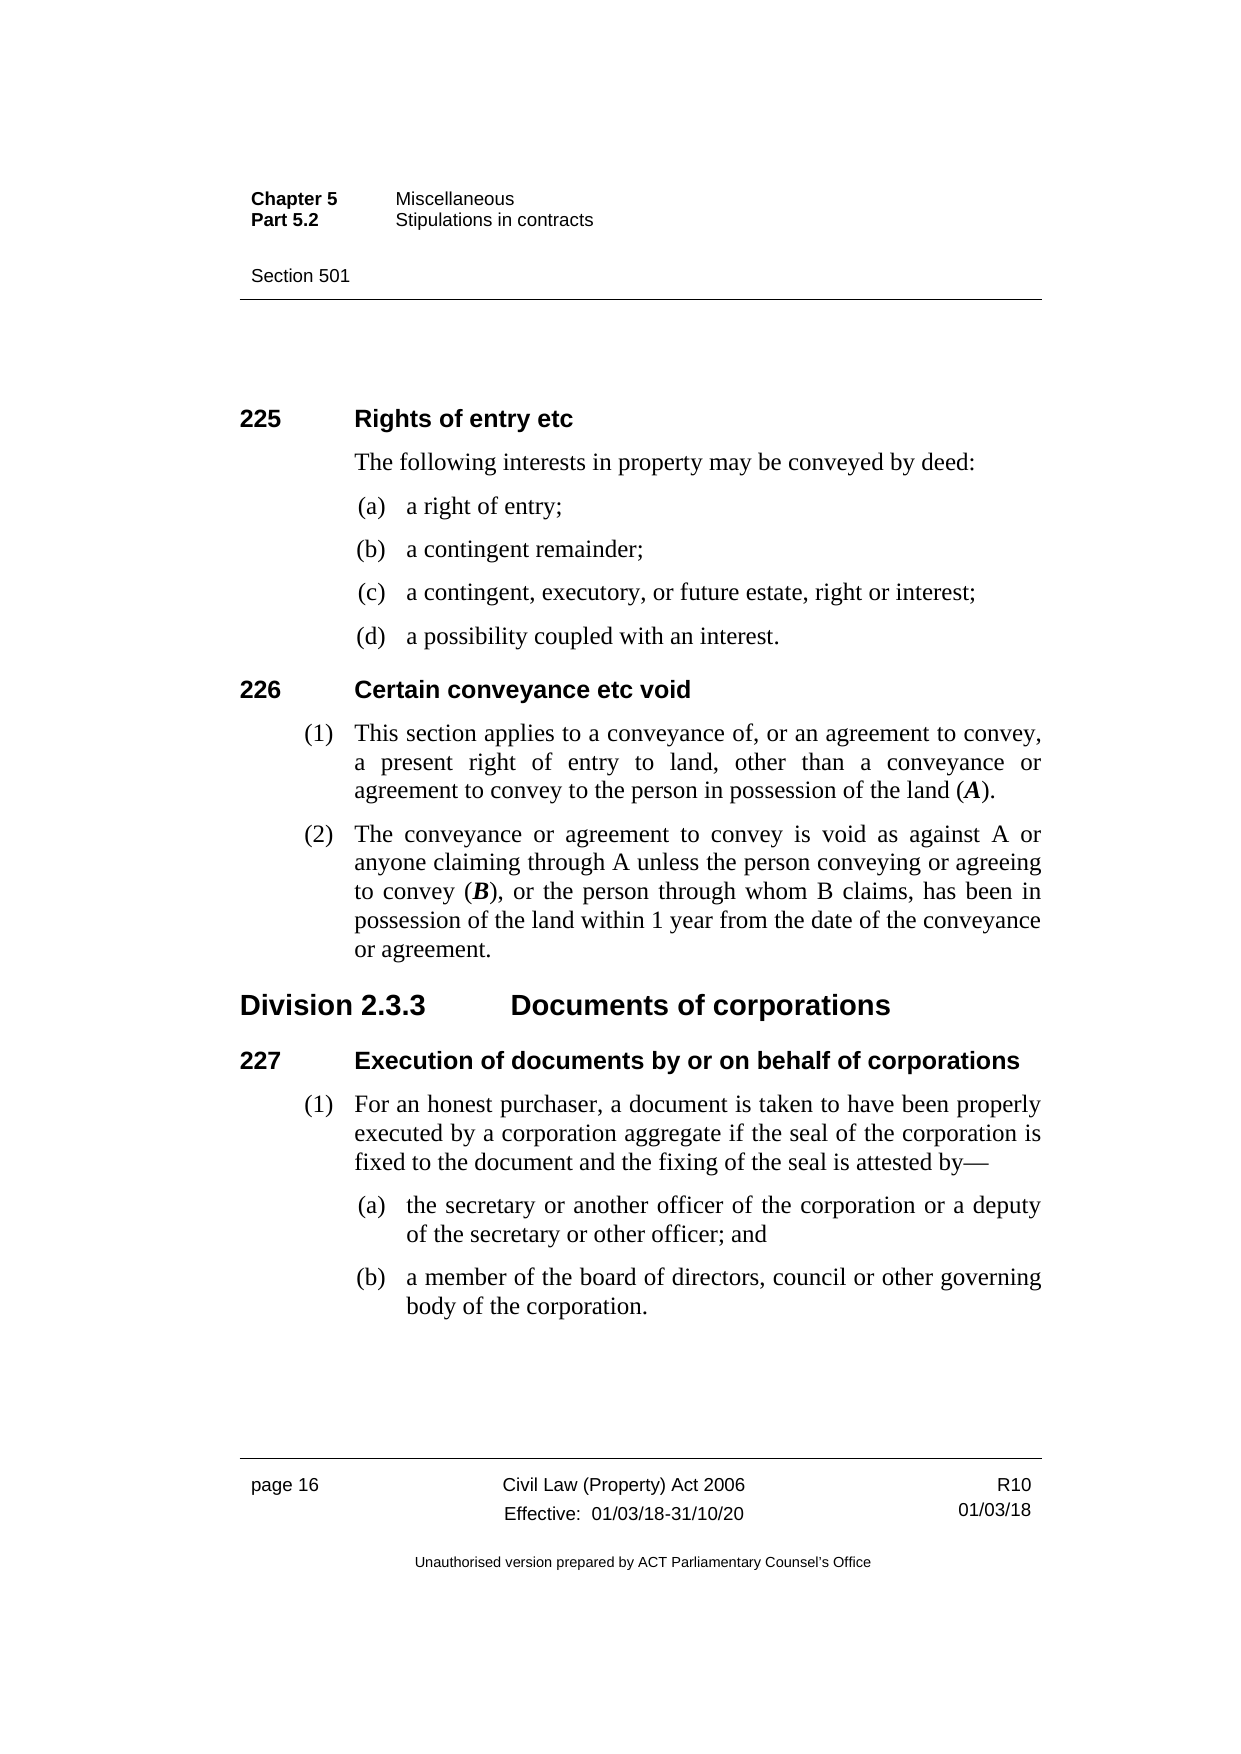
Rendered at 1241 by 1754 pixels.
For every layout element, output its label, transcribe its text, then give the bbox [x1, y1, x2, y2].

text The following interests in property may be conveyed by deed: [354, 447, 1042, 476]
text (c) a contingent, executory, or future estate, right or interest; [239, 577, 1042, 606]
text 227 Execution of documents by or on behalf of corporations [239, 1046, 1042, 1075]
text (a) a right of entry; [239, 491, 1042, 519]
text 226 Certain conveyance etc void [239, 674, 1042, 703]
text 225 Rights of entry etc [239, 404, 1042, 433]
text (a) the secretary or another officer of the corporation or a deputy of the secretary or other officer; and [239, 1190, 1042, 1248]
text (1) For an honest purchaser, a document is taken to have been properly executed by a corporation aggregate if the seal of the corporation is fixed to the document and the fixing of the seal is attested by— [239, 1089, 1042, 1176]
text (b) a contingent remainder; [239, 534, 1042, 563]
text Division 2.3.3 Documents of corporations [239, 987, 1042, 1021]
text (d) a possibility coupled with an interest. [239, 621, 1042, 649]
text (b) a member of the board of directors, council or other governing body of the corporation. [239, 1262, 1042, 1320]
text (1) This section applies to a conveyance of, or an agreement to convey, a present right of entry to land, other than a conveyance or agreement to convey to the person in possession of the land (A). [239, 718, 1042, 804]
text (2) The conveyance or agreement to convey is void as against A or anyone claiming through A unless the person conveying or agreeing to convey (B), or the person through whom B claims, has been in possession of the land within 1 year from the date of the conveyance or agreement. [239, 819, 1042, 962]
